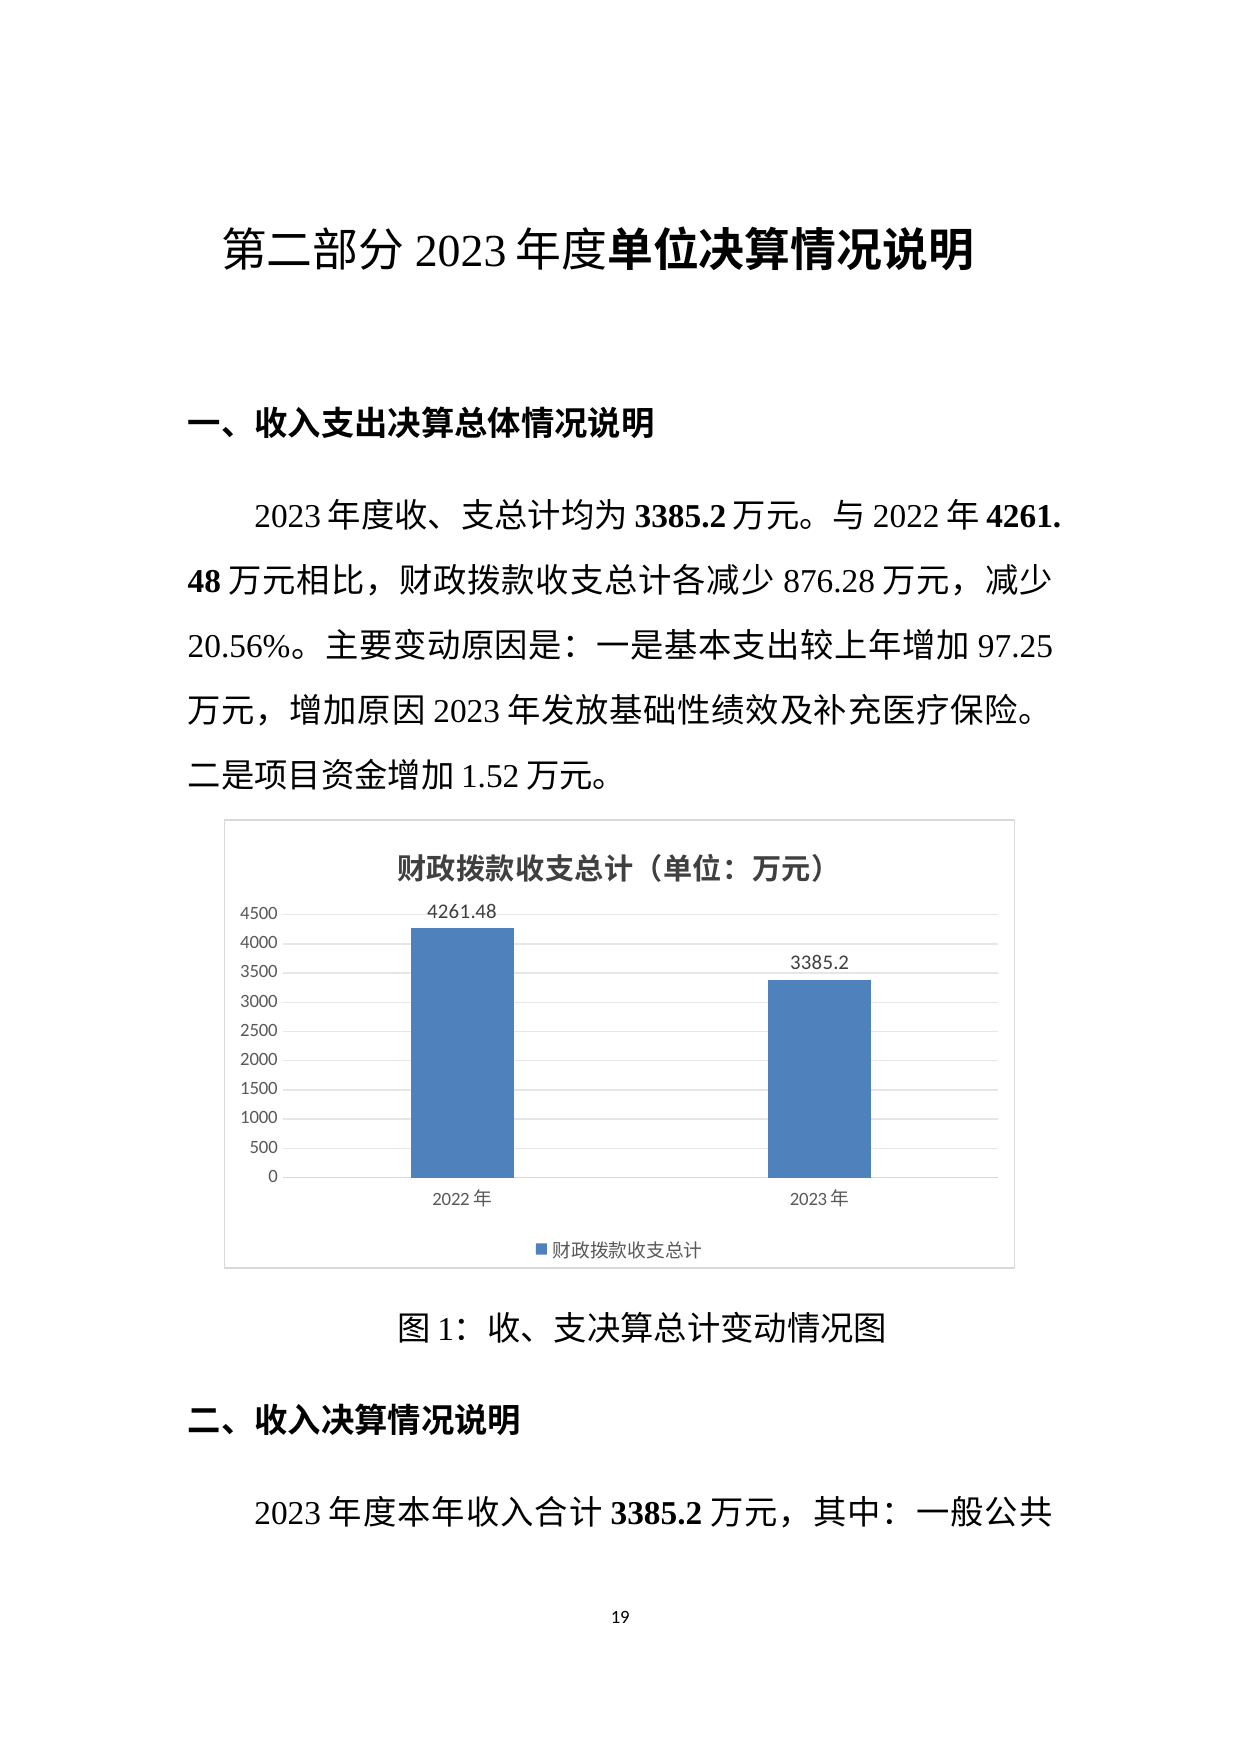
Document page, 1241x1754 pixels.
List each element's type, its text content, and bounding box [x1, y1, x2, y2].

subtitle 二、收入决算情况说明 [187, 1386, 1053, 1451]
subtitle 第二部分 2023年度单位决算情况说明 [187, 197, 1007, 295]
text 图1：收、支决算总计变动情况图 [187, 806, 1053, 1358]
subtitle 一、收入支出决算总体情况说明 [187, 389, 1053, 454]
text 2023年度收、支总计均为3385.2万元。与2022年4261.48万元相比，财政拨款收支总计各减少876.28万元，减少20.56%。主要变动原因是：一是基本支出较上年增加97.25万元，增加原因2023年发放基础性绩效及补充医疗保险。二是项目资金增加1.52万元。 [187, 481, 1053, 806]
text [187, 1478, 1053, 1536]
